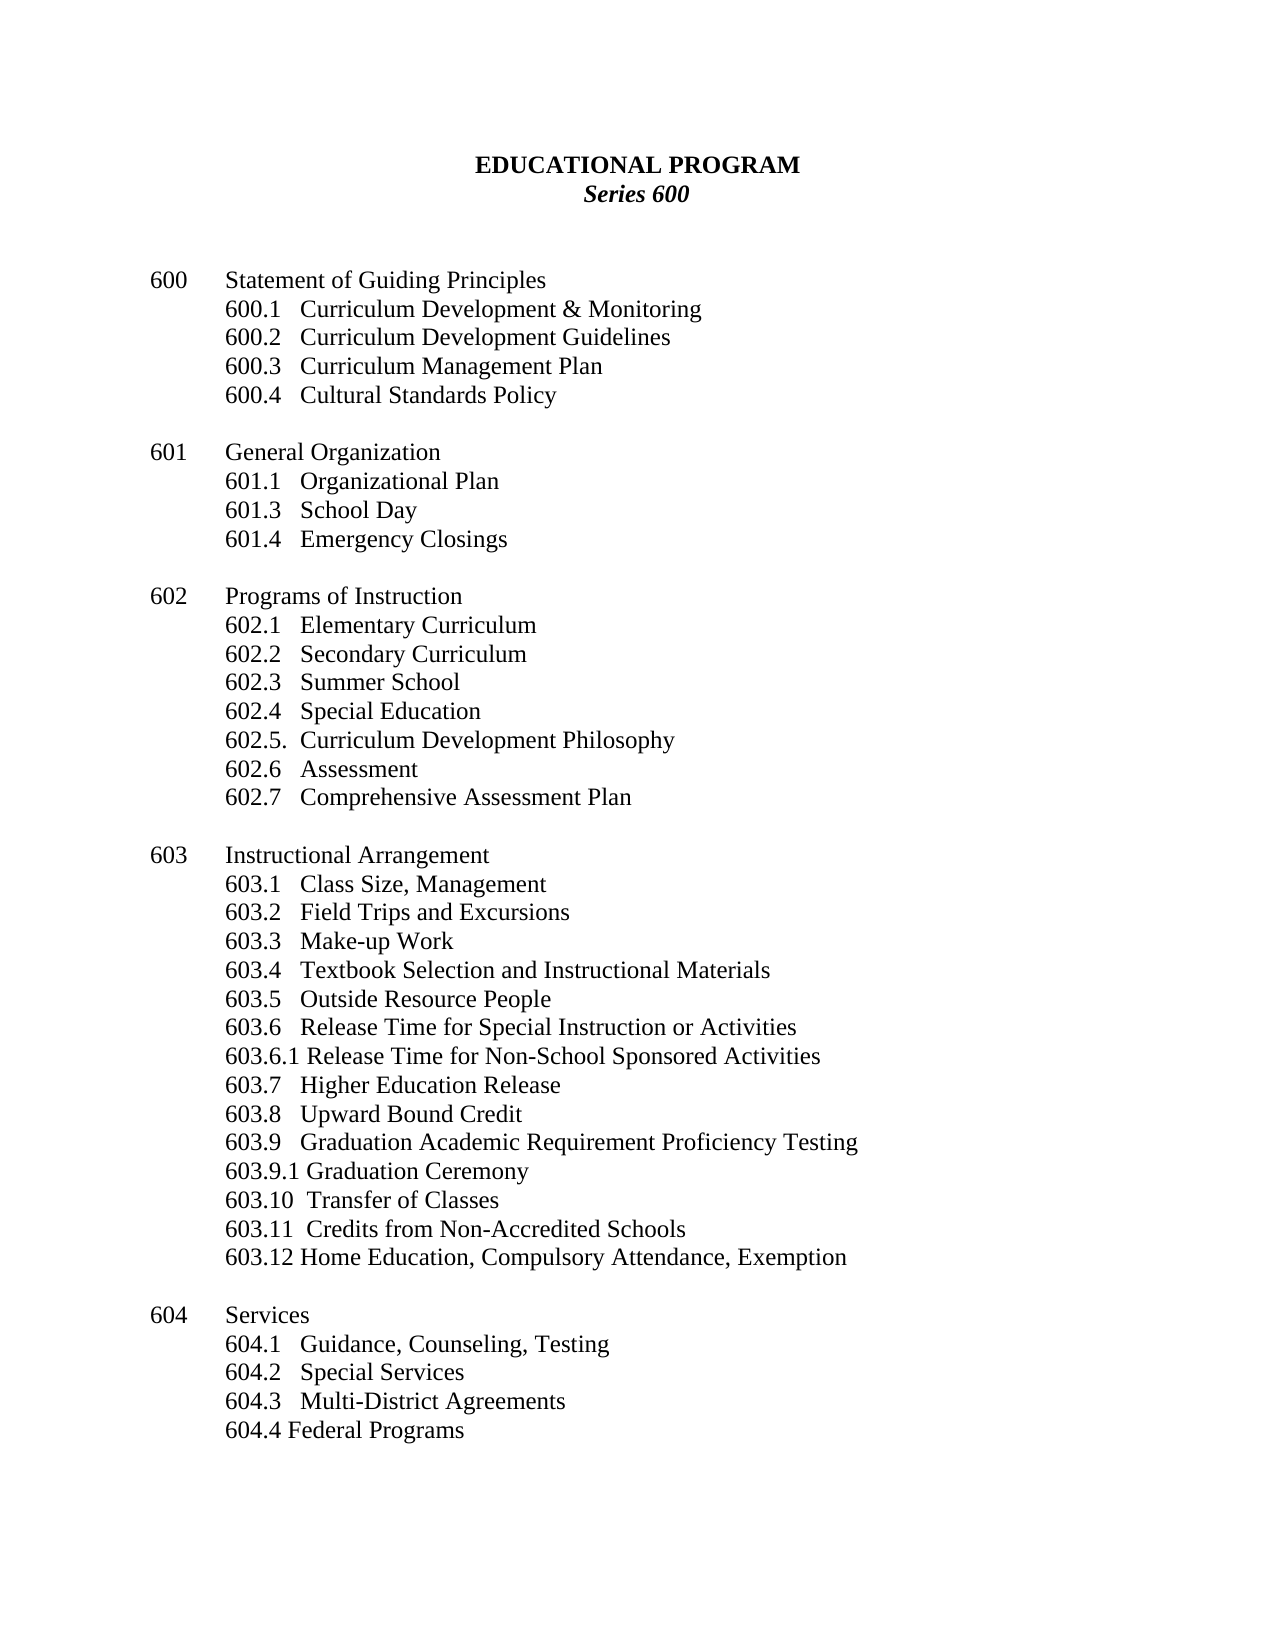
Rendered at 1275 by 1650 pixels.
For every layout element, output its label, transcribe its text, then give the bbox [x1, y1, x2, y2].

text 603.9.1 Graduation Ceremony [225, 1156, 1125, 1185]
text 604.1 Guidance, Counseling, Testing [225, 1329, 1125, 1357]
text 602 Programs of Instruction [150, 581, 1125, 610]
text 603.7 Higher Education Release [187, 1070, 1125, 1099]
text 603.5 Outside Resource People [150, 984, 1125, 1012]
text 603.2 Field Trips and Excursions [150, 897, 1125, 926]
text 603 Instructional Arrangement [150, 840, 1125, 869]
text 602.2 Secondary Curriculum [150, 639, 1125, 667]
text 602.6 Assessment [225, 754, 1125, 782]
text 600.1 Curriculum Development & Monitoring [150, 294, 1125, 322]
text 602.4 Special Education [150, 696, 1125, 725]
text 604.4 Federal Programs [150, 1415, 1125, 1444]
text 600.4 Cultural Standards Policy [150, 380, 1125, 409]
text 602.3 Summer School [150, 667, 1125, 696]
text EDUCATIONAL PROGRAM [150, 150, 1125, 179]
text 603.11 Credits from Non-Accredited Schools [225, 1214, 1125, 1242]
text 600.2 Curriculum Development Guidelines [150, 322, 1125, 351]
text 604 Services [150, 1300, 1125, 1329]
text 603.1 Class Size, Management [150, 869, 1125, 897]
text 602.1 Elementary Curriculum [150, 610, 1125, 639]
text 603.12 Home Education, Compulsory Attendance, Exemption [225, 1242, 1125, 1271]
text 603.10 Transfer of Classes [225, 1185, 1125, 1214]
text 603.6.1 Release Time for Non-School Sponsored Activities [150, 1041, 1125, 1070]
text 604.2 Special Services [225, 1357, 1125, 1386]
text 601.1 Organizational Plan [150, 466, 1125, 495]
text 601.4 Emergency Closings [150, 524, 1125, 552]
text 604.3 Multi-District Agreements [225, 1386, 1125, 1415]
text 602.7 Comprehensive Assessment Plan [225, 782, 1125, 811]
text 603.4 Textbook Selection and Instructional Materials [150, 955, 1125, 984]
text 600 Statement of Guiding Principles [150, 265, 1125, 294]
text 601 General Organization [150, 437, 1125, 466]
text Series 600 [150, 179, 1125, 207]
text 601.3 School Day [187, 495, 1125, 524]
text 602.5. Curriculum Development Philosophy [150, 725, 1125, 754]
text 603.3 Make-up Work [150, 926, 1125, 955]
text 603.9 Graduation Academic Requirement Proficiency Testing [150, 1127, 1125, 1156]
text 603.6 Release Time for Special Instruction or Activities [150, 1012, 1125, 1041]
text 600.3 Curriculum Management Plan [150, 351, 1125, 380]
text 603.8 Upward Bound Credit [150, 1099, 1125, 1127]
